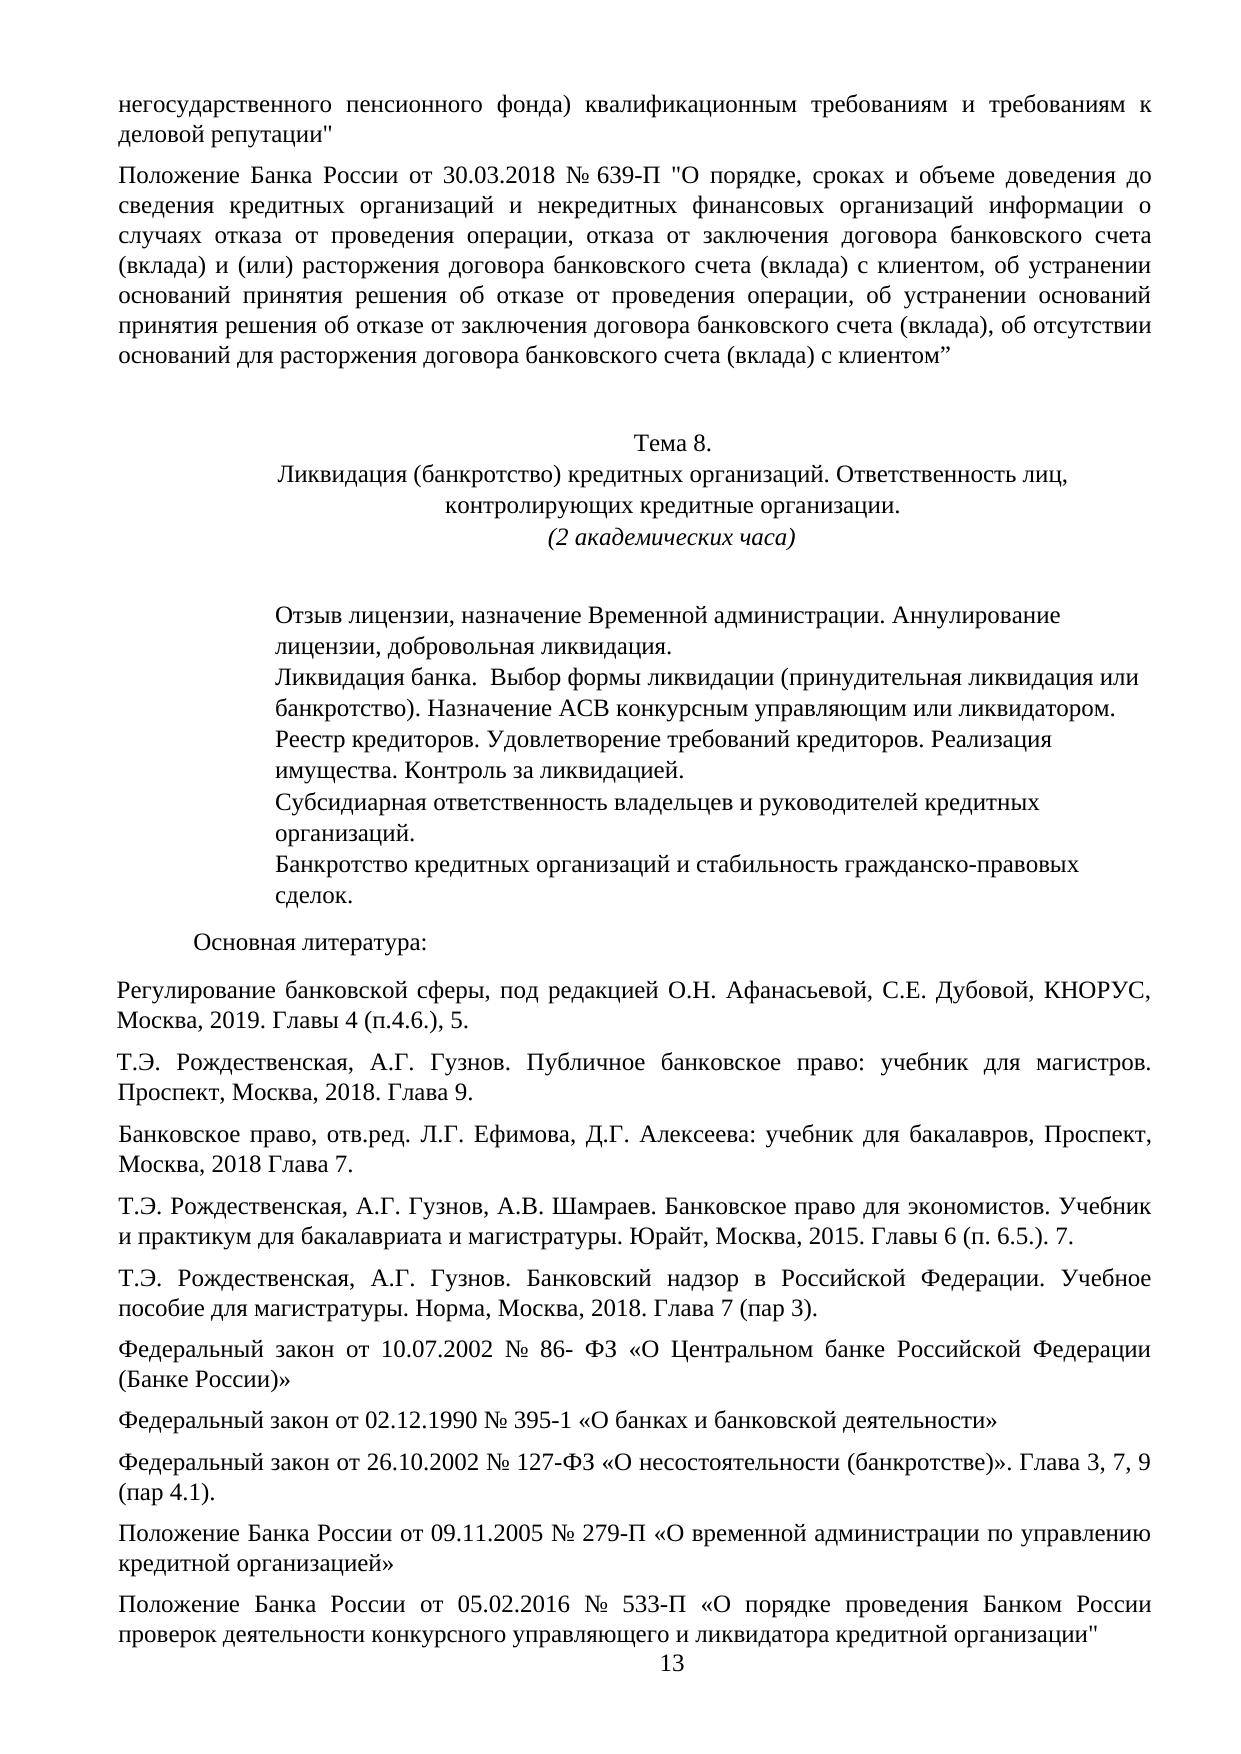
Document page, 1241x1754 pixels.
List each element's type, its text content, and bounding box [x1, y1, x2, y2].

text Т.Э. Рождественская, А.Г. Гузнов. Публичное банковское право: учебник для магистров. Проспект, Москва, 2018. Глава 9. [116, 1047, 1153, 1106]
text Положение Банка России от 05.02.2016 № 533-П «О порядке проведения Банком России проверок деятельности конкурсного управляющего и ликвидатора кредитной организации" [118, 1589, 1153, 1647]
list (2 академических часа) [193, 522, 1153, 550]
text Отзыв лицензии, назначение Временной администрации. Аннулирование лицензии, добровольная ликвидация. [275, 600, 1153, 660]
text Положение Банка России от 09.11.2005 № 279-П «О временной администрации по управлению кредитной организацией» [118, 1518, 1153, 1576]
list Ликвидация (банкротство) кредитных организаций. Ответственность лиц, контролирующих кредитные организации. [193, 459, 1153, 519]
list Тема 8. [193, 428, 1153, 457]
text Субсидиарная ответственность владельцев и руководителей кредитных организаций. [275, 787, 1153, 846]
text Т.Э. Рождественская, А.Г. Гузнов, А.В. Шамраев. Банковское право для экономистов. Учебник и практикум для бакалавриата и магистратуры. Юрайт, Москва, 2015. Главы 6 (п. 6.5.). 7. [118, 1191, 1153, 1250]
text Банкротство кредитных организаций и стабильность гражданско-правовых сделок. [275, 849, 1153, 908]
text Регулирование банковской сферы, под редакцией О.Н. Афанасьевой, С.Е. Дубовой, КНОРУС, Москва, 2019. Главы 4 (п.4.6.), 5. [116, 975, 1153, 1034]
list Основная литература: [193, 927, 1153, 956]
text Положение Банка России от 30.03.2018 № 639-П "О порядке, сроках и объеме доведения до сведения кредитных организаций и некредитных финансовых организаций информации о случаях отказа от проведения операции, отказа от заключения договора банковского счета (вклада) и (или) расторжения договора банковского счета (вклада) с клиентом, об устранении оснований принятия решения об отказе от проведения операции, об устранении оснований принятия решения об отказе от заключения договора банковского счета (вклада), об отсутствии оснований для расторжения договора банковского счета (вклада) с клиентом” [118, 160, 1153, 368]
text Т.Э. Рождественская, А.Г. Гузнов. Банковский надзор в Российской Федерации. Учебное пособие для магистратуры. Норма, Москва, 2018. Глава 7 (пар 3). [118, 1263, 1153, 1322]
text Банковское право, отв.ред. Л.Г. Ефимова, Д.Г. Алексеева: учебник для бакалавров, Проспект, Москва, 2018 Глава 7. [118, 1119, 1153, 1178]
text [118, 89, 1153, 148]
text Федеральный закон от 26.10.2002 № 127-ФЗ «О несостоятельности (банкротстве)». Глава 3, 7, 9 (пар 4.1). [118, 1447, 1153, 1505]
text Федеральный закон от 02.12.1990 № 395-1 «О банках и банковской деятельности» [118, 1406, 1153, 1434]
text Федеральный закон от 10.07.2002 № 86- ФЗ «О Центральном банке Российской Федерации (Банке России)» [118, 1334, 1153, 1393]
text Ликвидация банка. Выбор формы ликвидации (принудительная ликвидация или банкротство). Назначение АСВ конкурсным управляющим или ликвидатором. Реестр кредиторов. Удовлетворение требований кредиторов. Реализация имущества. Контроль за ликвидацией. [275, 662, 1153, 784]
